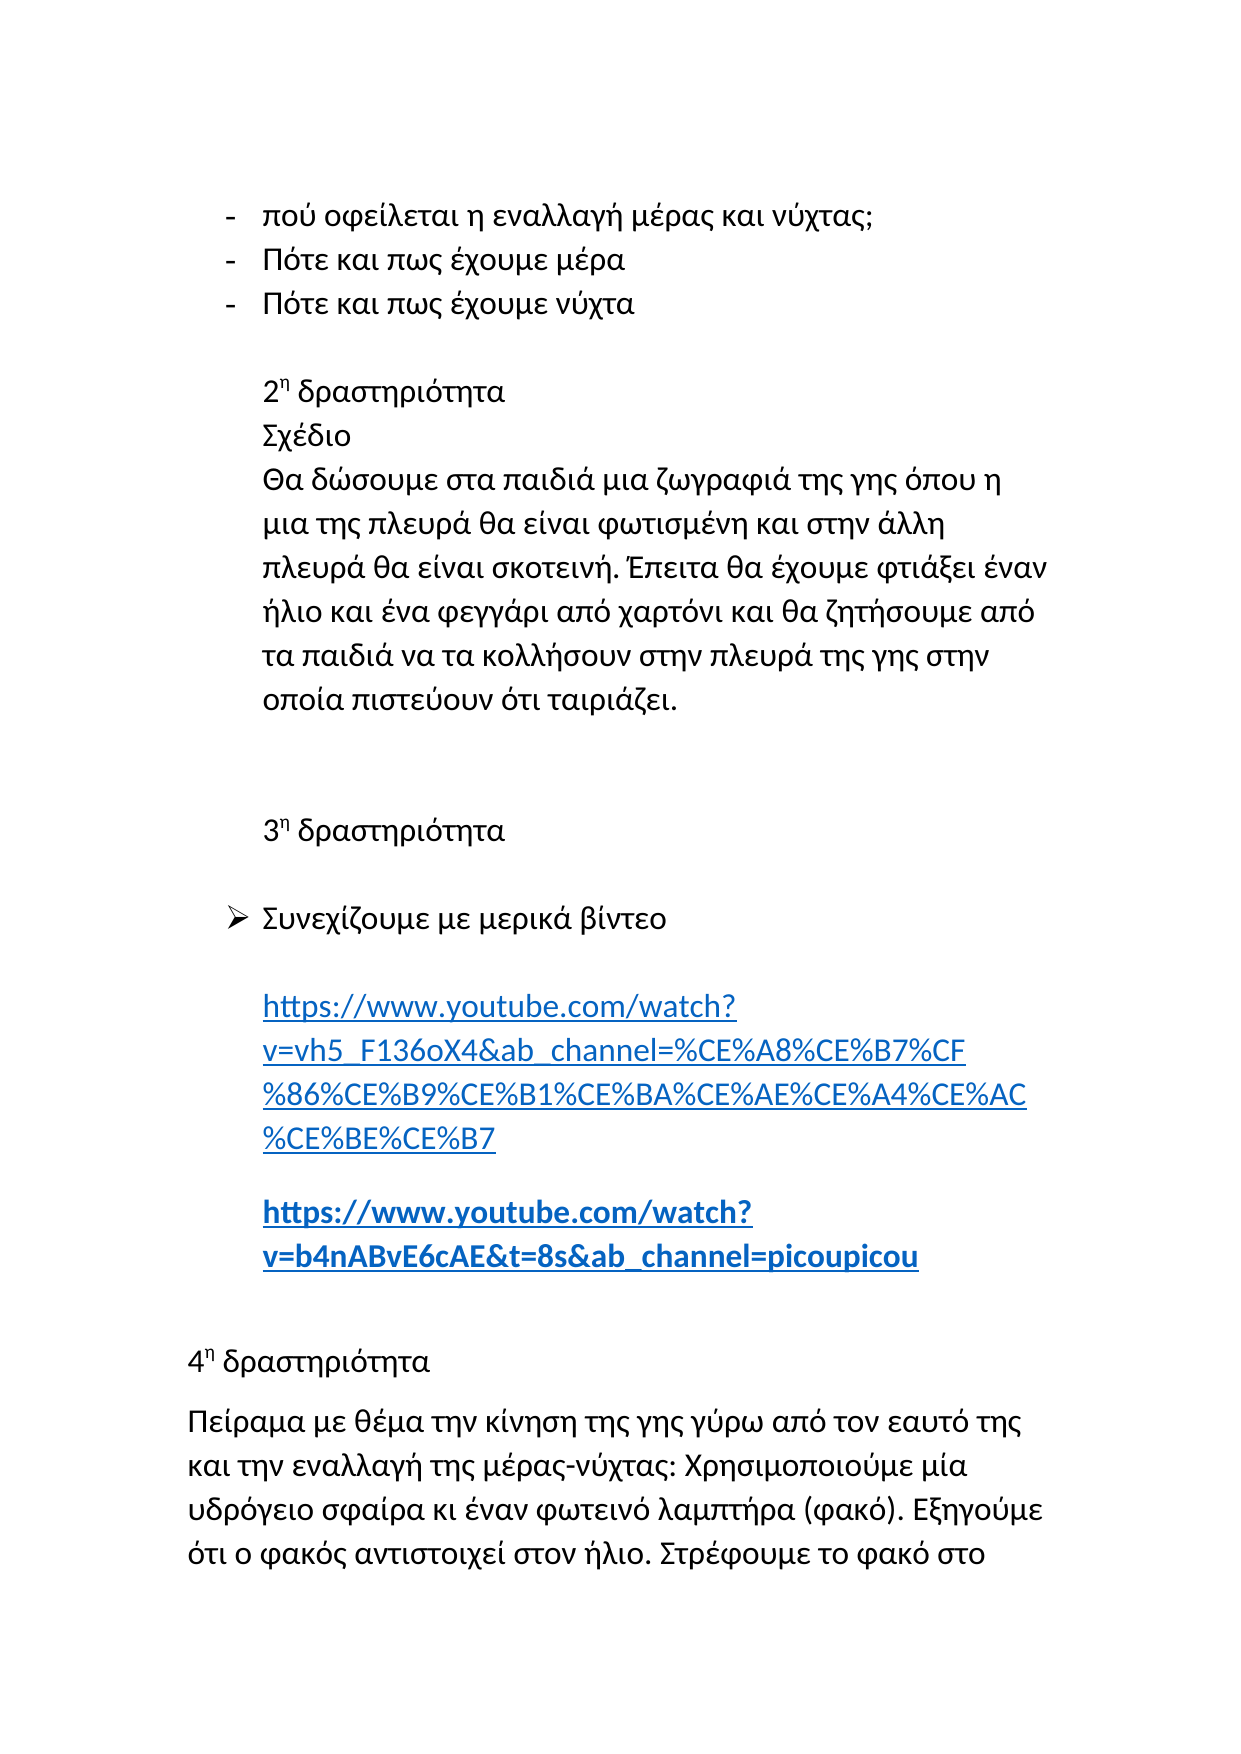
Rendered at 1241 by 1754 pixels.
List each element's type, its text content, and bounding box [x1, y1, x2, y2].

list Σχέδιο [262, 414, 1053, 454]
list Πότε και πως έχουμε μέρα [225, 238, 1053, 279]
list πού οφείλεται η εναλλαγή μέρας και νύχτας; [225, 194, 1053, 235]
list 3η δραστηριότητα [262, 809, 1053, 850]
list https://www.youtube.com/watch?v=b4nABvE6cAE&t=8s&ab_channel=picoupicou [262, 1191, 1053, 1276]
text 4η δραστηριότητα [187, 1340, 1053, 1381]
list 2η δραστηριότητα [262, 370, 1053, 411]
list Πότε και πως έχουμε νύχτα [225, 282, 1053, 323]
list Συνεχίζουμε με μερικά βίντεο [225, 897, 1053, 938]
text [187, 1400, 1053, 1573]
list https://www.youtube.com/watch?v=vh5_F136oX4&ab_channel=%CE%A8%CE%B7%CF%86%CE%B9%CE%B1%CE%BA%CE%AE%CE%A4%CE%AC%CE%BE%CE%B7 [262, 985, 1053, 1158]
list Θα δώσουμε στα παιδιά μια ζωγραφιά της γης όπου η μια της πλευρά θα είναι φωτισμένη και στην άλλη πλευρά θα είναι σκοτεινή. Έπειτα θα έχουμε φτιάξει έναν ήλιο και ένα φεγγάρι από χαρτόνι και θα ζητήσουμε από τα παιδιά να τα κολλήσουν στην πλευρά της γης στην οποία πιστεύουν ότι ταιριάζει. [262, 458, 1053, 718]
